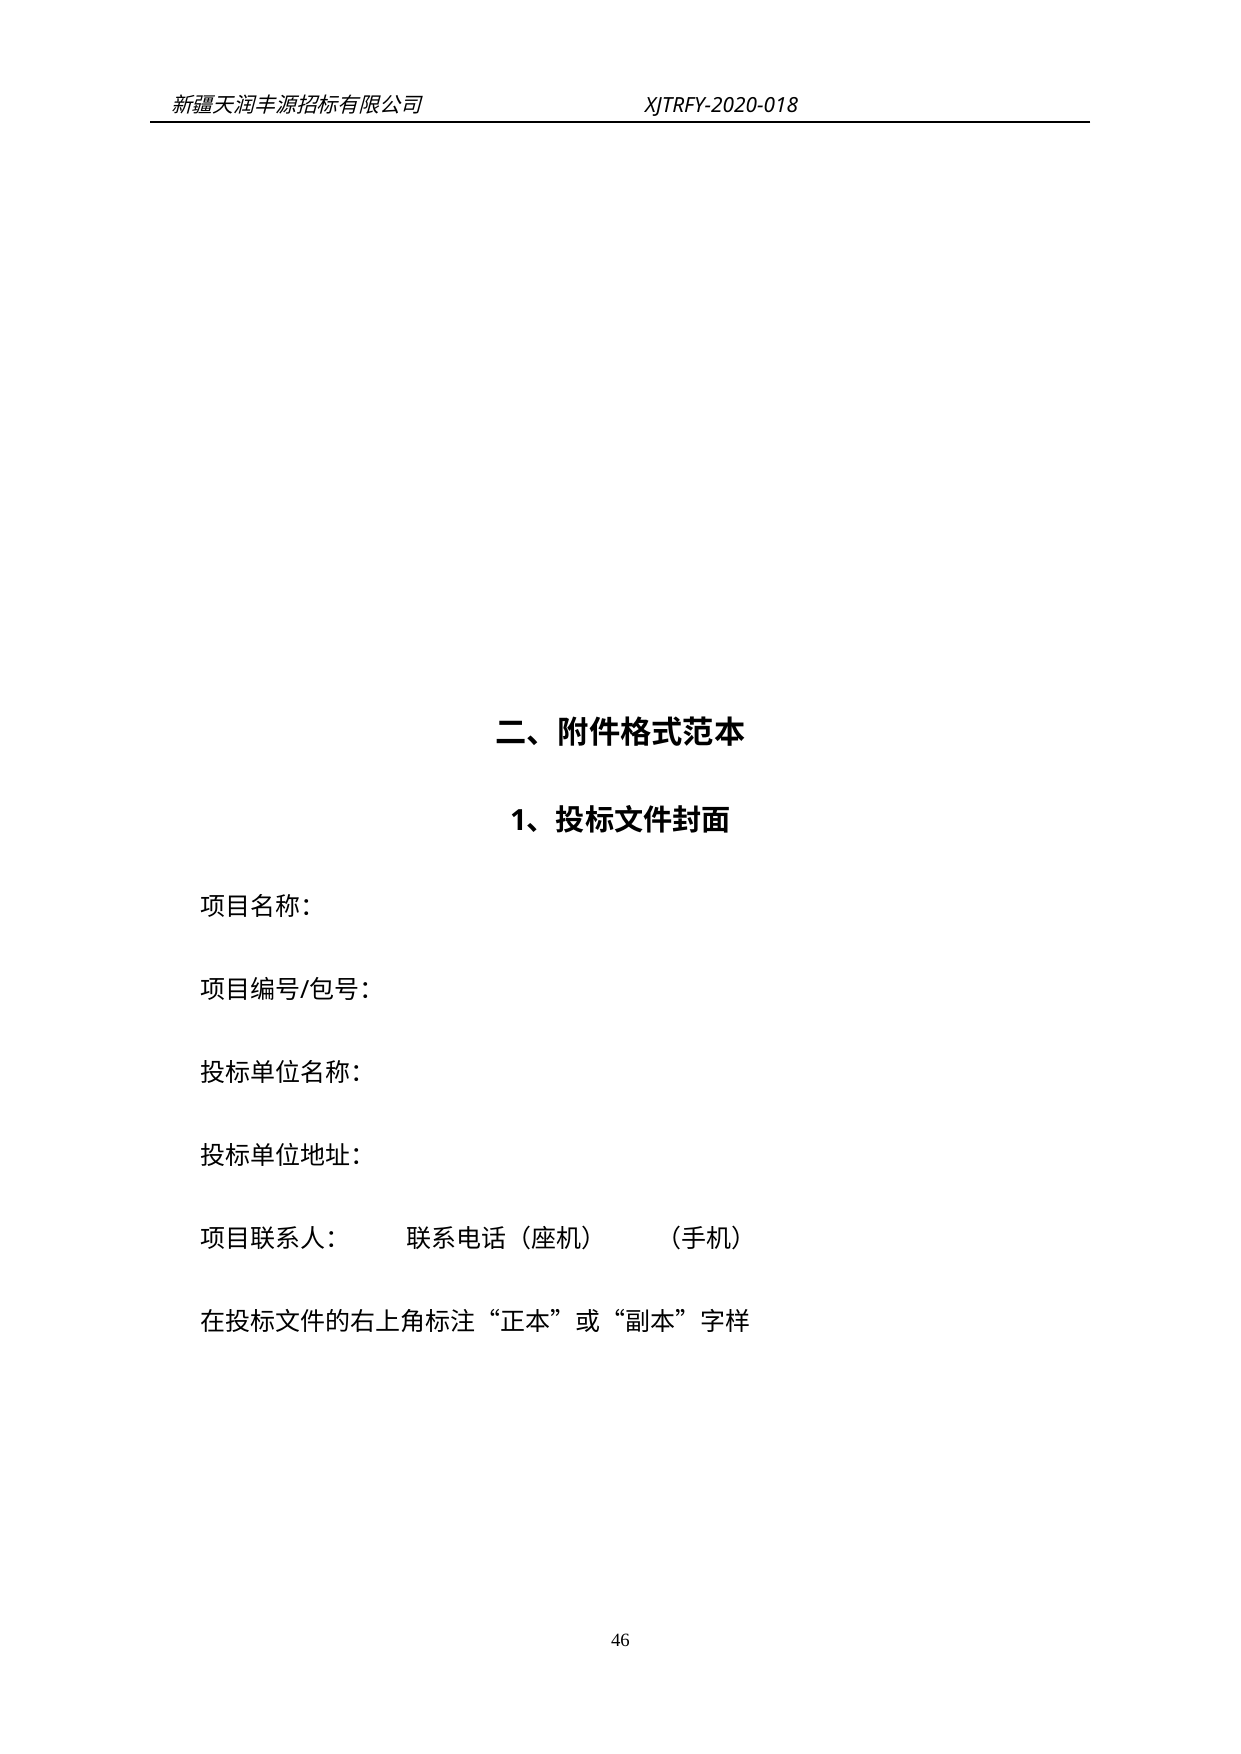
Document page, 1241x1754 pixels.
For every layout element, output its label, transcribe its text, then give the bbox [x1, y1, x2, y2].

text 投标单位地址： [150, 1121, 1090, 1186]
text 项目联系人： 联系电话（座机） （手机） [150, 1204, 1090, 1269]
list 投标文件封面 [150, 785, 1090, 850]
text 项目编号/包号： [150, 955, 1090, 1020]
text 项目名称： [150, 872, 1090, 937]
text 投标单位名称： [150, 1038, 1090, 1103]
list 附件格式范本 [150, 698, 1090, 763]
text 在投标文件的右上角标注“正本”或“副本”字样 [150, 1287, 1090, 1352]
